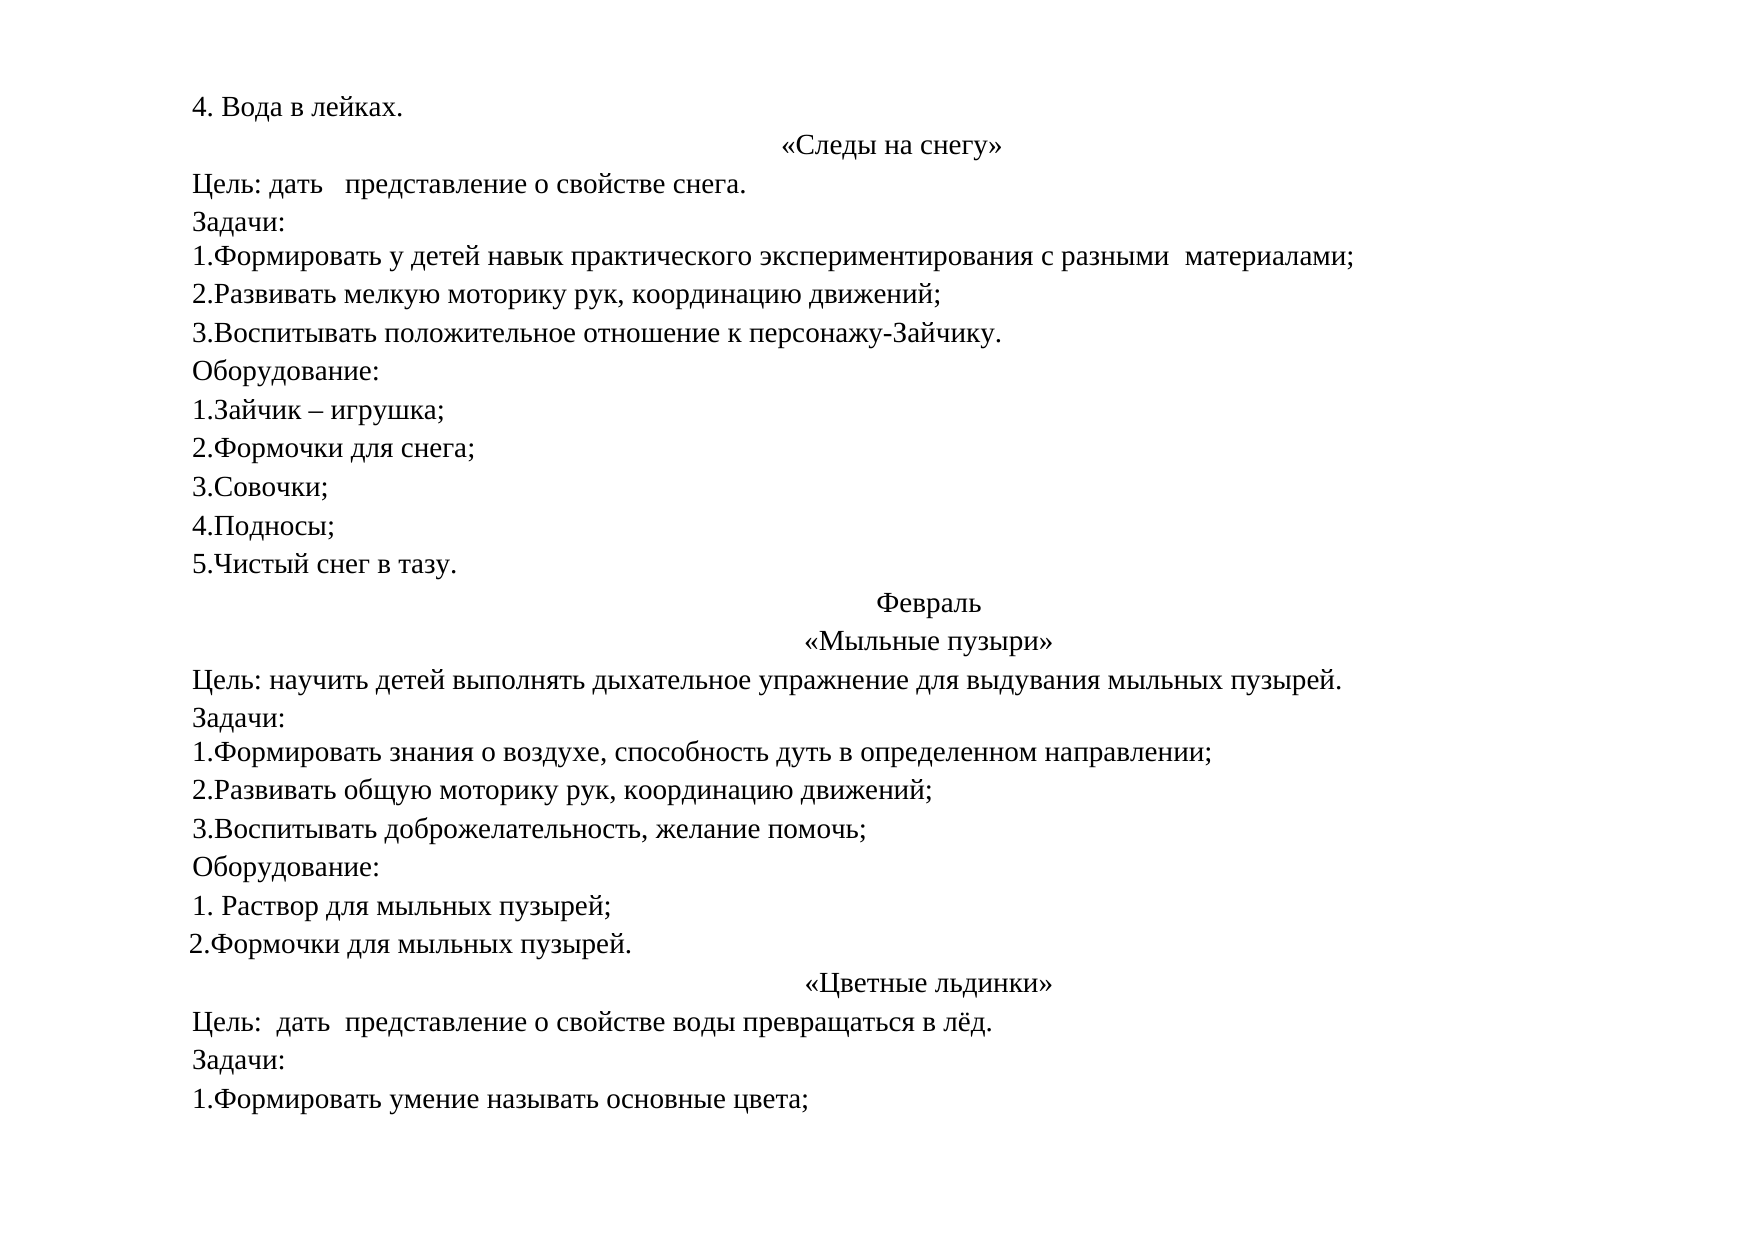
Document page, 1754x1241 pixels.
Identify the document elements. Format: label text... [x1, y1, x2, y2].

text 2.Формочки для мыльных пузырей. [188, 927, 1665, 960]
text 1.Зайчик – игрушка; [118, 392, 1665, 426]
text Цель: дать представление о свойстве снега. [118, 166, 1665, 199]
text 3.Совочки; [118, 469, 1665, 503]
text Задачи: [118, 204, 1665, 238]
text 2.Формочки для снега; [118, 431, 1665, 464]
text 1.Формировать знания о воздухе, способность дуть в определенном направлении; [118, 734, 1665, 767]
text 2.Развивать общую моторику рук, координацию движений; [118, 772, 1665, 806]
text «Мыльные пузыри» [118, 623, 1665, 657]
text Задачи: [118, 1042, 1665, 1076]
text 2.Развивать мелкую моторику рук, координацию движений; [118, 276, 1665, 310]
text 4.Подносы; [118, 508, 1665, 541]
text «Следы на снегу» [118, 127, 1665, 161]
text 3.Воспитывать положительное отношение к персонажу-Зайчику. [118, 315, 1665, 348]
text 3.Воспитывать доброжелательность, желание помочь; [118, 811, 1665, 844]
text 5.Чистый снег в тазу. [118, 546, 1665, 580]
text Оборудование: [118, 849, 1665, 883]
text 1.Формировать умение называть основные цвета; [118, 1081, 1665, 1114]
text Февраль [118, 585, 1665, 618]
text 1. Раствор для мыльных пузырей; [118, 888, 1665, 922]
text 4. Вода в лейках. [118, 89, 1665, 122]
text Задачи: [118, 700, 1665, 734]
text Цель: научить детей выполнять дыхательное упражнение для выдувания мыльных пузырей. [118, 662, 1665, 695]
text 1.Формировать у детей навык практического экспериментирования с разными материалами; [118, 238, 1665, 271]
text Оборудование: [118, 353, 1665, 387]
text «Цветные льдинки» [118, 965, 1665, 999]
text Цель: дать представление о свойстве воды превращаться в лёд. [118, 1004, 1665, 1037]
